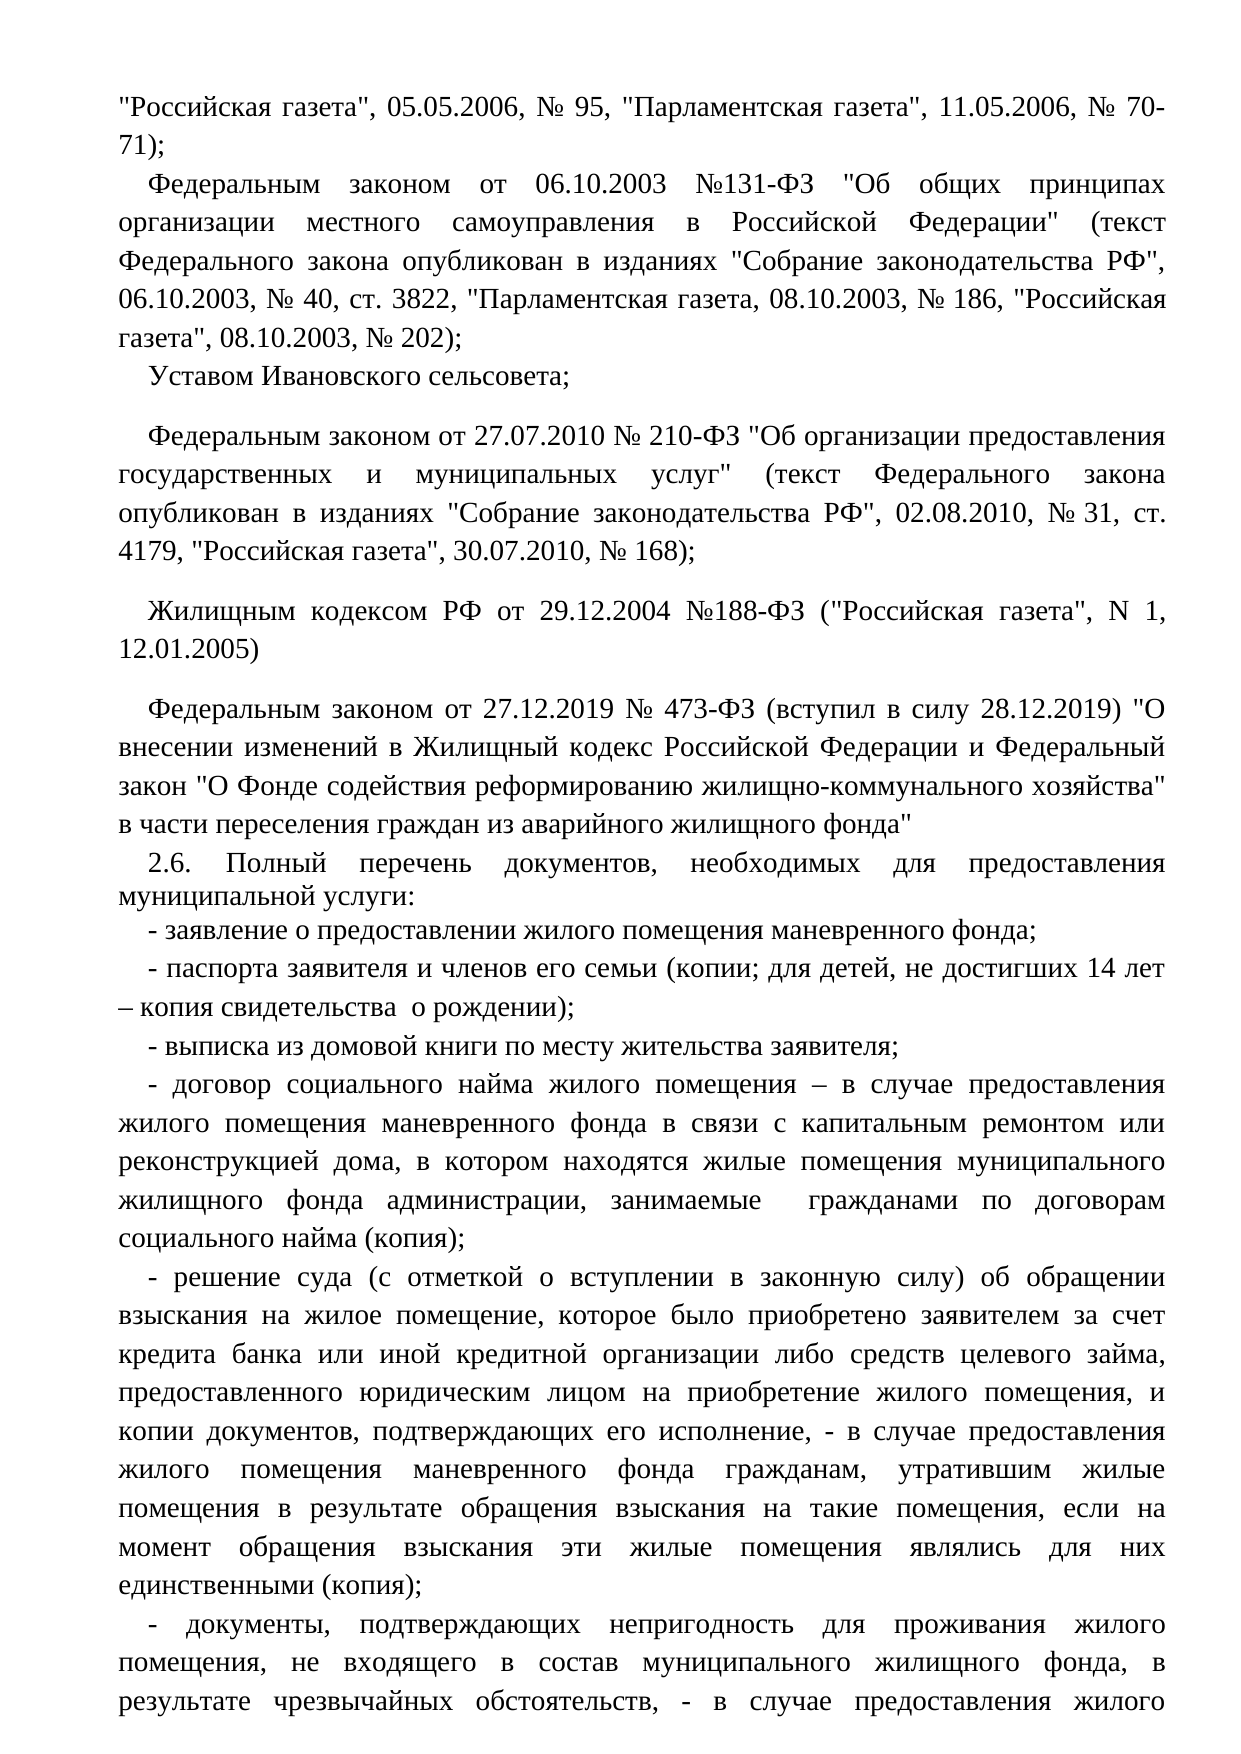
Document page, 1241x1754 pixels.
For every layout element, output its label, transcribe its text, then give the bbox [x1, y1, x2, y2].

text - договор социального найма жилого помещения – в случае предоставления жилого помещения маневренного фонда в связи с капитальным ремонтом или реконструкцией дома, в котором находятся жилые помещения муниципального жилищного фонда администрации, занимаемые гражданами по договорам социального найма (копия); [118, 1066, 1167, 1254]
text Федеральным законом от 27.07.2010 № 210-ФЗ "Об организации предоставления государственных и муниципальных услуг" (текст Федерального закона опубликован в изданиях "Собрание законодательства РФ", 02.08.2010, № 31, ст. 4179, "Российская газета", 30.07.2010, № 168); [118, 418, 1167, 567]
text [118, 1606, 1167, 1716]
text - решение суда (с отметкой о вступлении в законную силу) об обращении взыскания на жилое помещение, которое было приобретено заявителем за счет кредита банка или иной кредитной организации либо средств целевого займа, предоставленного юридическим лицом на приобретение жилого помещения, и копии документов, подтверждающих его исполнение, - в случае предоставления жилого помещения маневренного фонда гражданам, утратившим жилые помещения в результате обращения взыскания на такие помещения, если на момент обращения взыскания эти жилые помещения являлись для них единственными (копия); [118, 1259, 1167, 1601]
text - выписка из домовой книги по месту жительства заявителя; [118, 1028, 1167, 1061]
text - заявление о предоставлении жилого помещения маневренного фонда; [118, 912, 1167, 946]
text Федеральным законом от 06.10.2003 №131-ФЗ "Об общих принципах организации местного самоуправления в Российской Федерации" (текст Федерального закона опубликован в изданиях "Собрание законодательства РФ", 06.10.2003, № 40, ст. 3822, "Парламентская газета, 08.10.2003, № 186, "Российская газета", 08.10.2003, № 202); [118, 166, 1167, 353]
list Полный перечень документов, необходимых для предоставления муниципальной услуги: [118, 845, 1167, 912]
text - паспорта заявителя и членов его семьи (копии; для детей, не достигших 14 лет – копия свидетельства о рождении); [118, 951, 1167, 1023]
text Федеральным законом от 27.12.2019 № 473-ФЗ (вступил в силу 28.12.2019) "О внесении изменений в Жилищный кодекс Российской Федерации и Федеральный закон "О Фонде содействия реформированию жилищно-коммунального хозяйства" в части переселения граждан из аварийного жилищного фонда" [118, 691, 1167, 840]
text Уставом Ивановского сельсовета; [118, 358, 1167, 392]
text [118, 89, 1167, 161]
text Жилищным кодексом РФ от 29.12.2004 №188-ФЗ ("Российская газета", N 1, 12.01.2005) [118, 593, 1167, 665]
